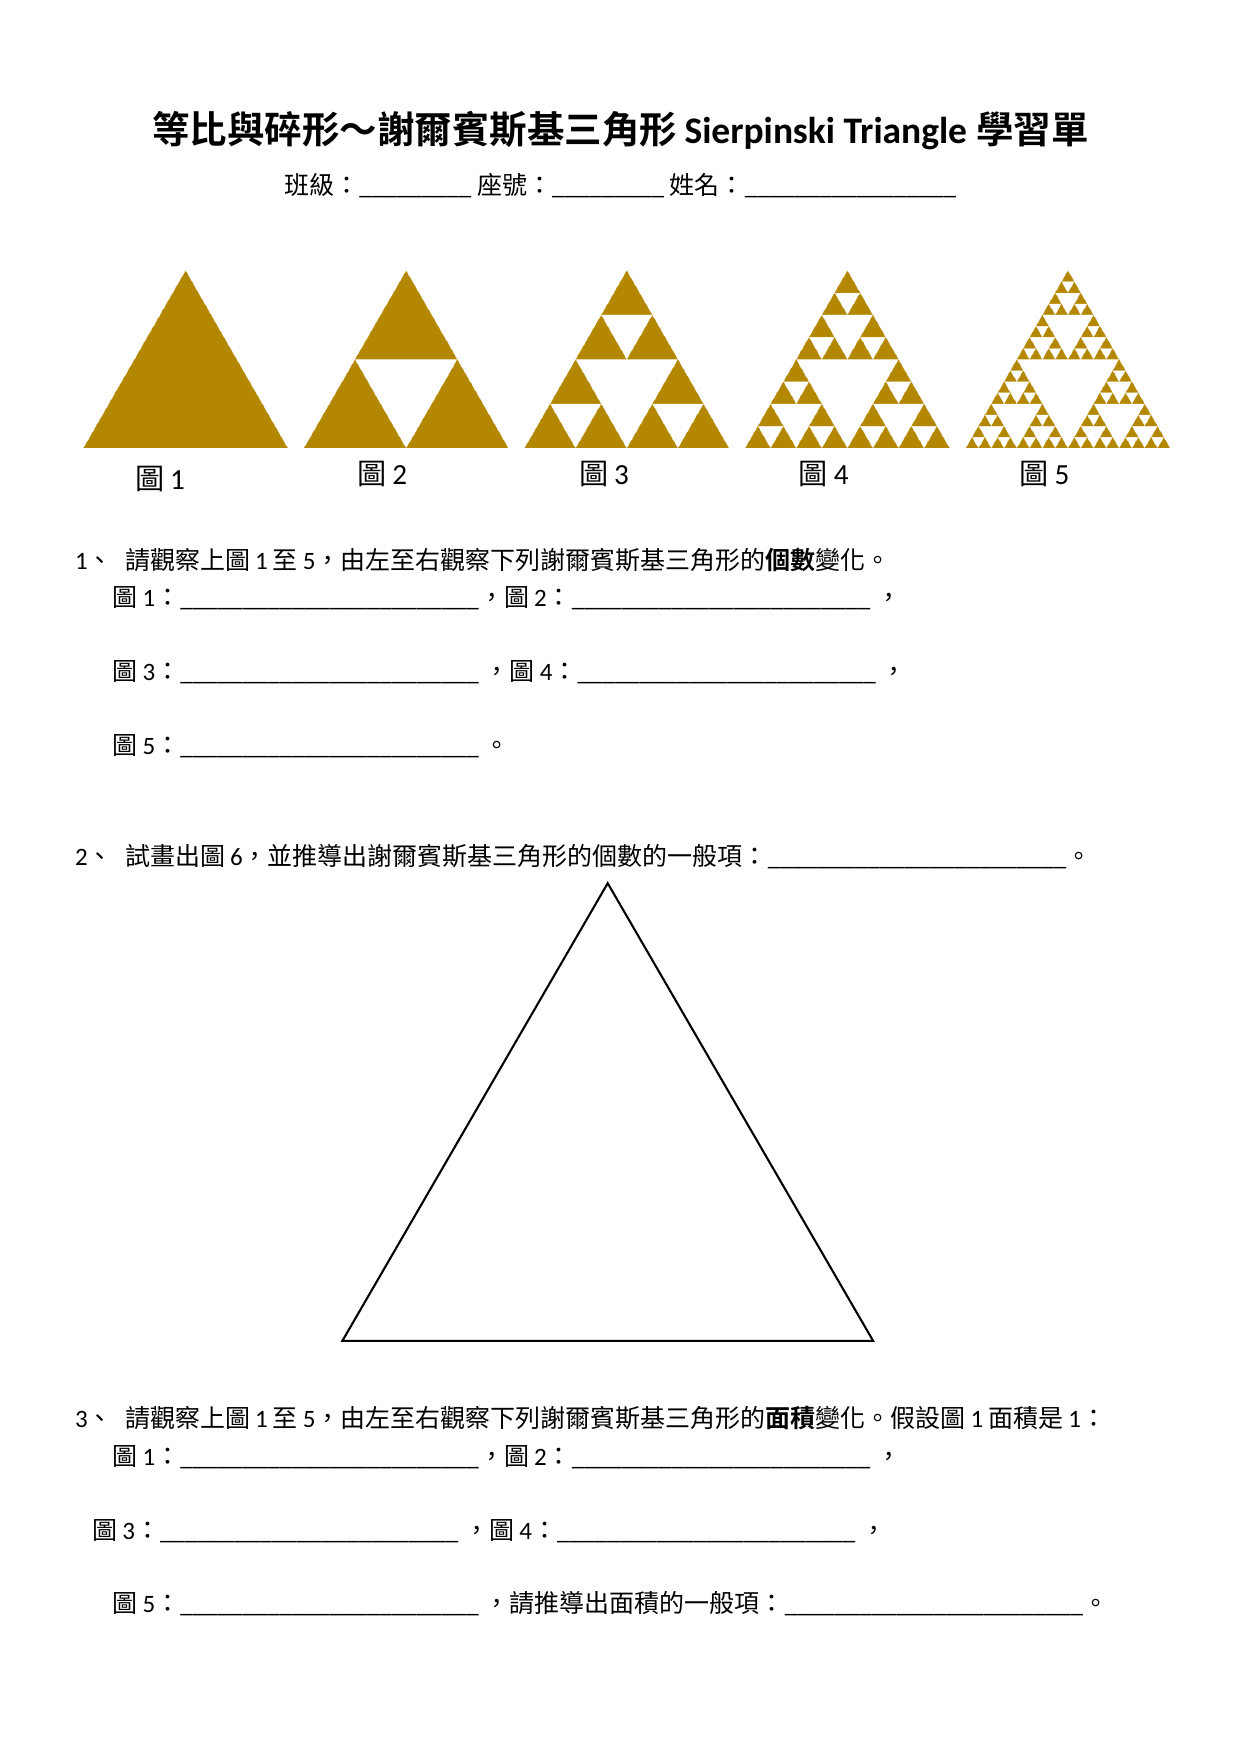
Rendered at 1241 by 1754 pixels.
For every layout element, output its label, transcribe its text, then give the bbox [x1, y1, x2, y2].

list 請觀察上圖1至5，由左至右觀察下列謝爾賓斯基三角形的個數變化。 [75, 539, 1165, 577]
list 試畫出圖6，並推導出謝爾賓斯基三角形的個數的一般項：________________________。 [75, 836, 1165, 873]
list 圖3：________________________ ，圖4：________________________ ， [112, 651, 1165, 688]
list 請觀察上圖1至5，由左至右觀察下列謝爾賓斯基三角形的面積變化。假設圖1面積是1： [75, 1398, 1165, 1436]
list 圖5：________________________ 。 [112, 724, 1165, 762]
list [112, 1436, 1165, 1473]
text 班級：_________ 座號：_________ 姓名：_________________ [75, 164, 1165, 202]
text 圖3：________________________ ，圖4：________________________ ， [75, 1509, 1165, 1547]
list 圖1：________________________，圖2：________________________ ， [112, 577, 1165, 614]
list 圖5：________________________ ，請推導出面積的一般項：________________________。 [112, 1583, 1165, 1621]
text 等比與碎形～謝爾賓斯基三角形Sierpinski Triangle 學習單 [75, 89, 1165, 164]
